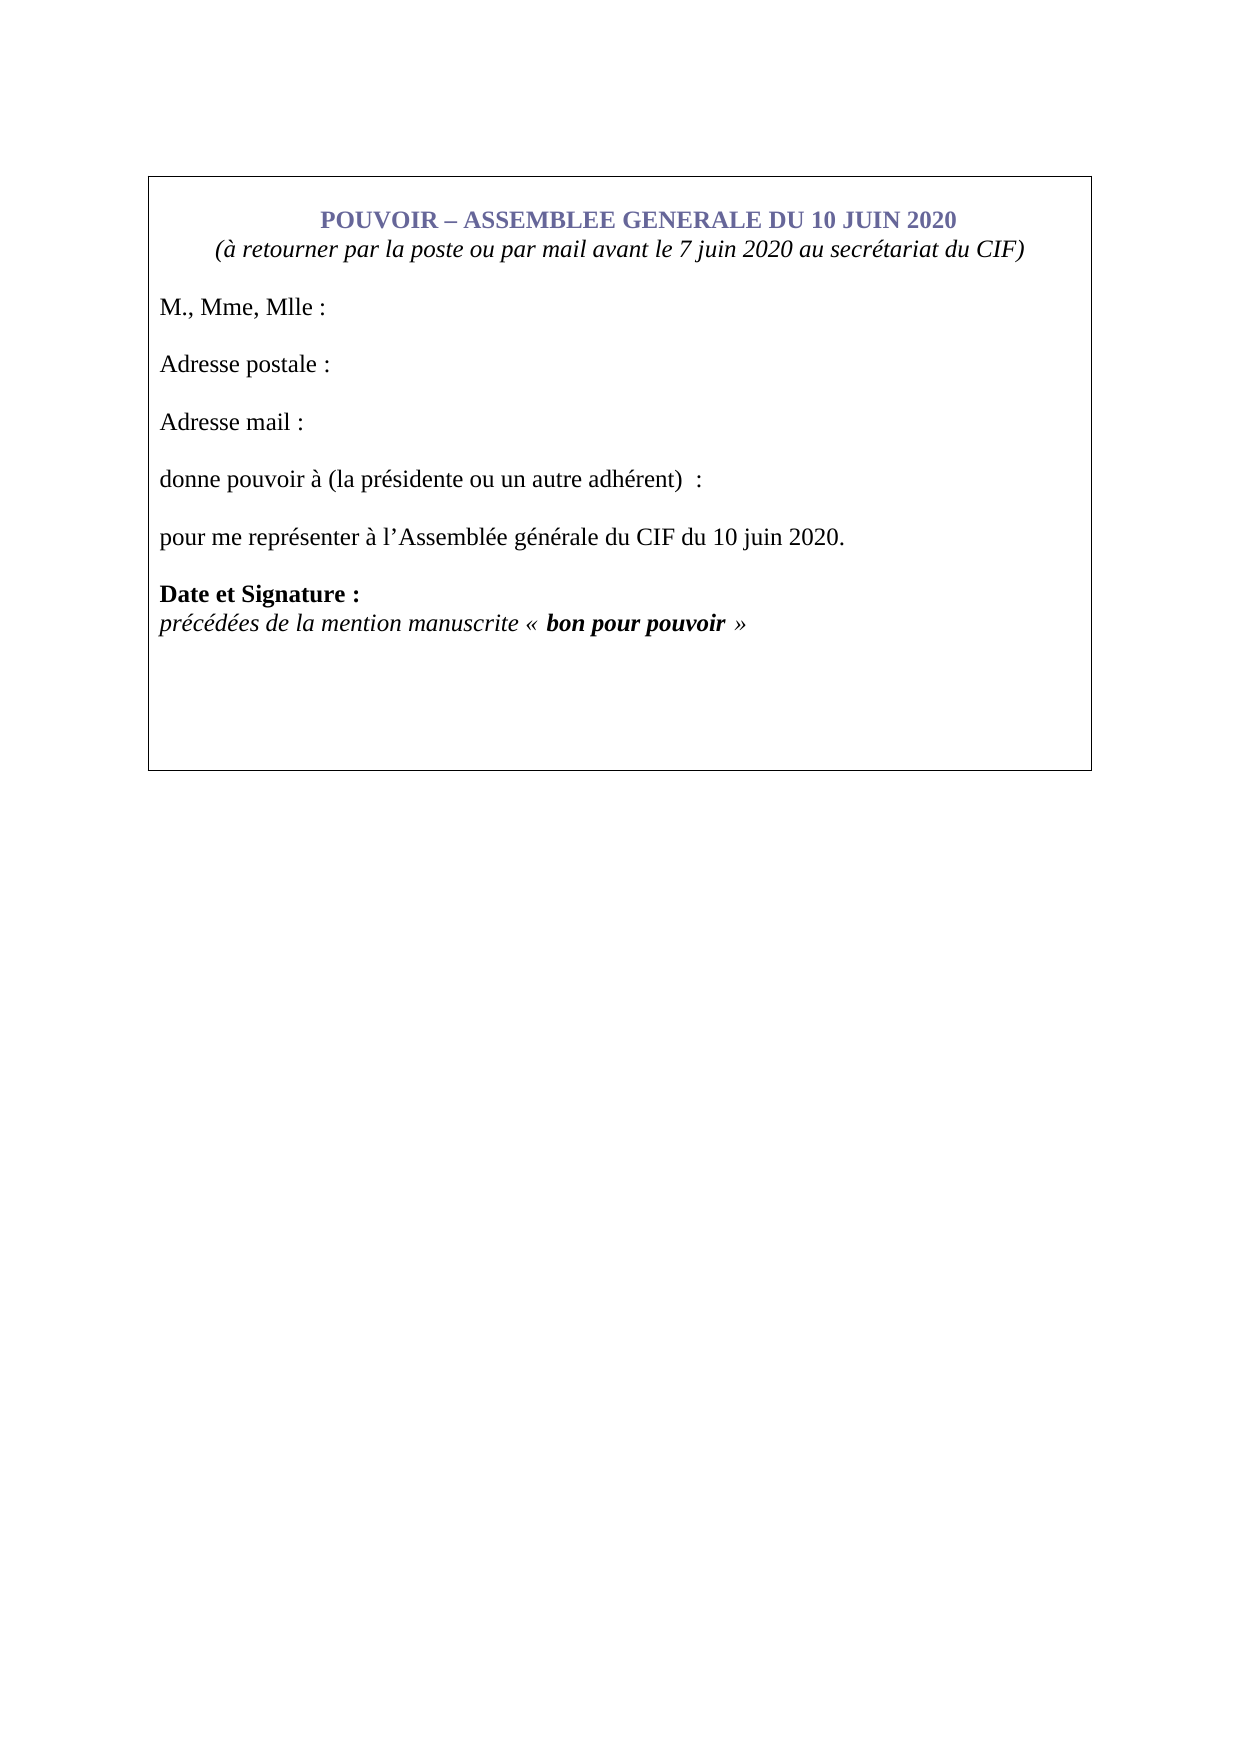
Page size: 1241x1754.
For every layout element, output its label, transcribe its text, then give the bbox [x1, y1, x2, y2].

table_header POUVOIR – ASSEMBLEE GENERALE DU 10 JUIN 2020 (à retourner par la poste ou par mail avant le 7 juin 2020 au secrétariat du CIF) M., Mme, Mlle : Adresse postale : Adresse mail : donne pouvoir à (la présidente ou un autre adhérent) : pour me représenter à l’Assemblée générale du CIF du 10 juin 2020. Date et Signature : précédées de la mention manuscrite « bon pour pouvoir » [149, 177, 1091, 769]
